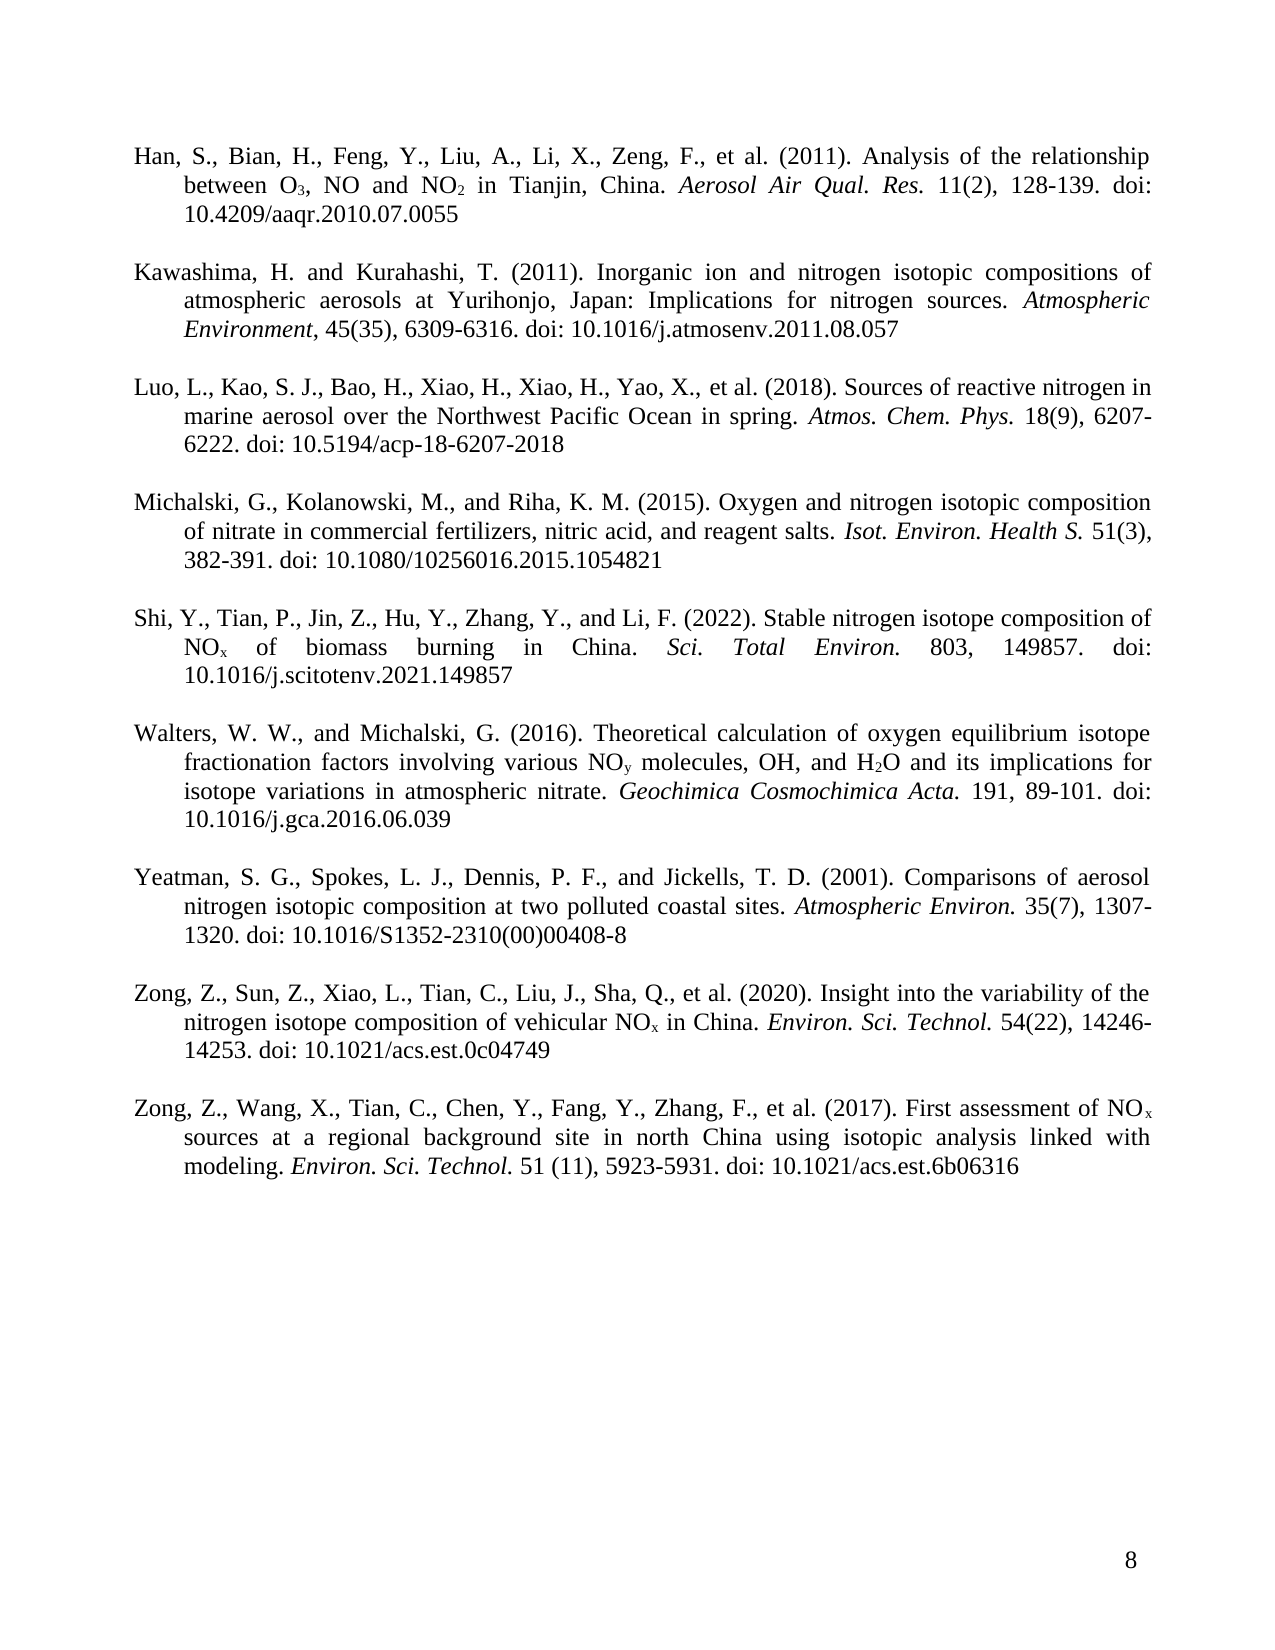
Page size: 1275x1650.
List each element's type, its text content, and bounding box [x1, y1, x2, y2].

text Zong, Z., Wang, X., Tian, C., Chen, Y., Fang, Y., Zhang, F., et al. (2017). First assessment of NOx sources at a regional background site in north China using isotopic analysis linked with modeling. Environ. Sci. Technol. 51 (11), 5923-5931. doi: 10.1021/acs.est.6b06316 [133, 1093, 1152, 1179]
text Yeatman, S. G., Spokes, L. J., Dennis, P. F., and Jickells, T. D. (2001). Comparisons of aerosol nitrogen isotopic composition at two polluted coastal sites. Atmospheric Environ. 35(7), 1307-1320. doi: 10.1016/S1352-2310(00)00408-8 [133, 862, 1152, 949]
text Michalski, G., Kolanowski, M., and Riha, K. M. (2015). Oxygen and nitrogen isotopic composition of nitrate in commercial fertilizers, nitric acid, and reagent salts. Isot. Environ. Health S. 51(3), 382-391. doi: 10.1080/10256016.2015.1054821 [133, 487, 1152, 574]
text Zong, Z., Sun, Z., Xiao, L., Tian, C., Liu, J., Sha, Q., et al. (2020). Insight into the variability of the nitrogen isotope composition of vehicular NOx in China. Environ. Sci. Technol. 54(22), 14246-14253. doi: 10.1021/acs.est.0c04749 [133, 978, 1152, 1064]
text Kawashima, H. and Kurahashi, T. (2011). Inorganic ion and nitrogen isotopic compositions of atmospheric aerosols at Yurihonjo, Japan: Implications for nitrogen sources. Atmospheric Environment, 45(35), 6309-6316. doi: 10.1016/j.atmosenv.2011.08.057 [133, 257, 1152, 343]
text Shi, Y., Tian, P., Jin, Z., Hu, Y., Zhang, Y., and Li, F. (2022). Stable nitrogen isotope composition of NOx of biomass burning in China. Sci. Total Environ. 803, 149857. doi: 10.1016/j.scitotenv.2021.149857 [133, 603, 1152, 689]
text Luo, L., Kao, S. J., Bao, H., Xiao, H., Xiao, H., Yao, X., et al. (2018). Sources of reactive nitrogen in marine aerosol over the Northwest Pacific Ocean in spring. Atmos. Chem. Phys. 18(9), 6207-6222. doi: 10.5194/acp-18-6207-2018 [133, 372, 1152, 458]
text Walters, W. W., and Michalski, G. (2016). Theoretical calculation of oxygen equilibrium isotope fractionation factors involving various NOy molecules, OH, and H2O and its implications for isotope variations in atmospheric nitrate. Geochimica Cosmochimica Acta. 191, 89-101. doi: 10.1016/j.gca.2016.06.039 [133, 718, 1152, 833]
text Han, S., Bian, H., Feng, Y., Liu, A., Li, X., Zeng, F., et al. (2011). Analysis of the relationship between O3, NO and NO2 in Tianjin, China. Aerosol Air Qual. Res. 11(2), 128-139. doi: 10.4209/aaqr.2010.07.0055 [133, 141, 1152, 227]
